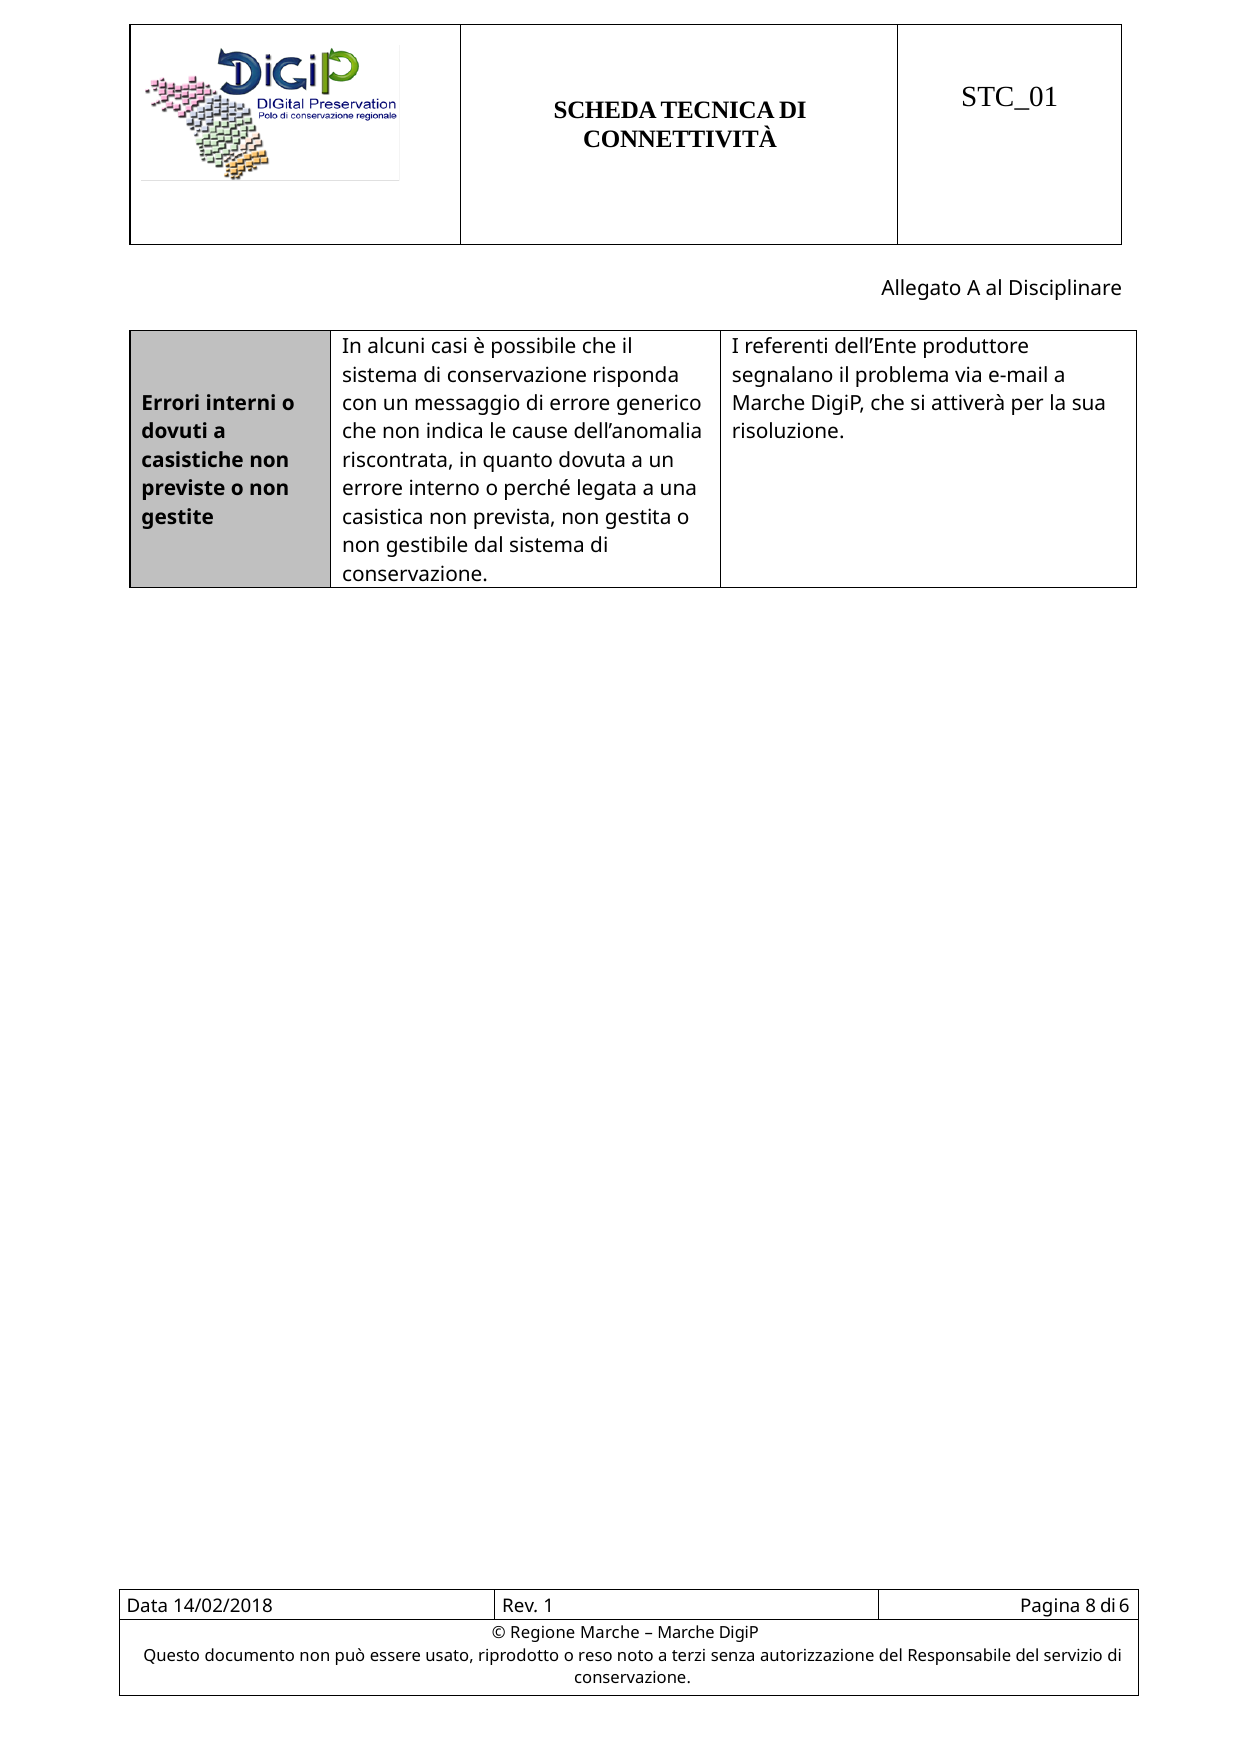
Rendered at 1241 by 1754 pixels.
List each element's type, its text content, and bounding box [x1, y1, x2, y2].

table_cell I referenti dell’Ente produttore segnalano il problema via e-mail a Marche DigiP, che si attiverà per la sua risoluzione. [721, 331, 1136, 587]
table_cell In alcuni casi è possibile che il sistema di conservazione risponda con un messaggio di errore generico che non indica le cause dell’anomalia riscontrata, in quanto dovuta a un errore interno o perché legata a una casistica non prevista, non gestita o non gestibile dal sistema di conservazione. [331, 331, 720, 587]
picture [141, 45, 400, 181]
table_cell Errori interni o dovuti a casistiche non previste o non gestite [131, 331, 330, 587]
